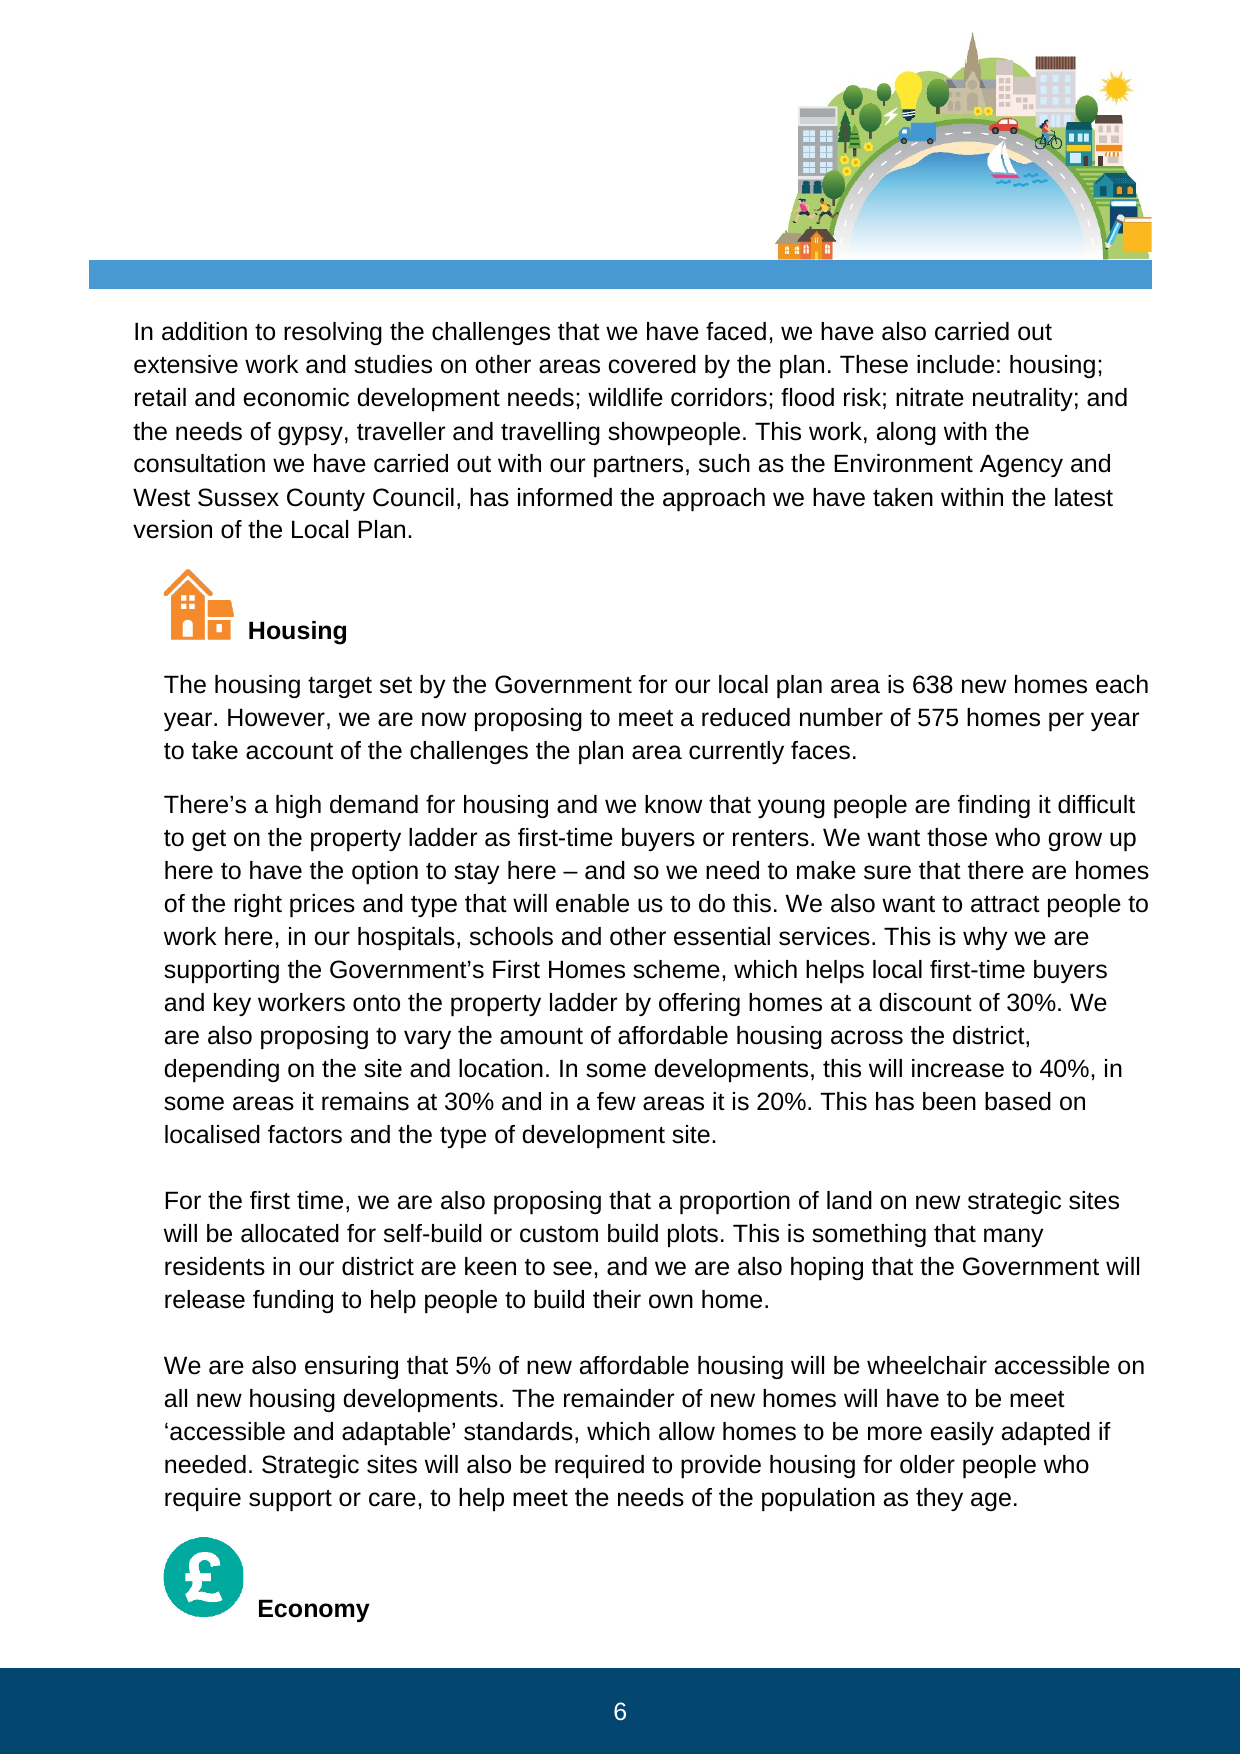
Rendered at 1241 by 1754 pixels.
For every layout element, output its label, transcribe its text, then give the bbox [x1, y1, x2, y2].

picture [774, 32, 1152, 260]
picture [163, 1537, 244, 1617]
picture [163, 569, 234, 640]
text The housing target set by the Government for our local plan area is 638 new homes each year. However, we are now proposing to meet a reduced number of 575 homes per year to take account of the challenges the plan area currently faces. [164, 670, 1152, 765]
text Housing [126, 569, 1152, 645]
list For the first time, we are also proposing that a proportion of land on new strategic sites will be allocated for self-build or custom build plots. This is something that many residents in our district are keen to see, and we are also hoping that the Government will release funding to help people to build their own home. [164, 1186, 1152, 1314]
text Economy [89, 1537, 1152, 1622]
list We are also ensuring that 5% of new affordable housing will be wheelchair accessible on all new housing developments. The remainder of new homes will have to be meet ‘accessible and adaptable’ standards, which allow homes to be more easily adapted if needed. Strategic sites will also be required to provide housing for older people who require support or care, to help meet the needs of the population as they age. [164, 1351, 1152, 1512]
list There’s a high demand for housing and we know that young people are finding it difficult to get on the property ladder as first-time buyers or renters. We want those who grow up here to have the option to stay here – and so we need to make sure that there are homes of the right prices and type that will enable us to do this. We also want to attract people to work here, in our hospitals, schools and other essential services. This is why we are supporting the Government’s First Homes scheme, which helps local first-time buyers and key workers onto the property ladder by offering homes at a discount of 30%. We are also proposing to vary the amount of affordable housing across the district, depending on the site and location. In some developments, this will increase to 40%, in some areas it remains at 30% and in a few areas it is 20%. This has been based on localised factors and the type of development site. [164, 790, 1152, 1149]
text In addition to resolving the challenges that we have faced, we have also carried out extensive work and studies on other areas covered by the plan. These include: housing; retail and economic development needs; wildlife corridors; flood risk; nitrate neutrality; and the needs of gypsy, traveller and travelling showpeople. This work, along with the consultation we have carried out with our partners, such as the Environment Agency and West Sussex County Council, has informed the approach we have taken within the latest version of the Local Plan. [133, 317, 1152, 544]
